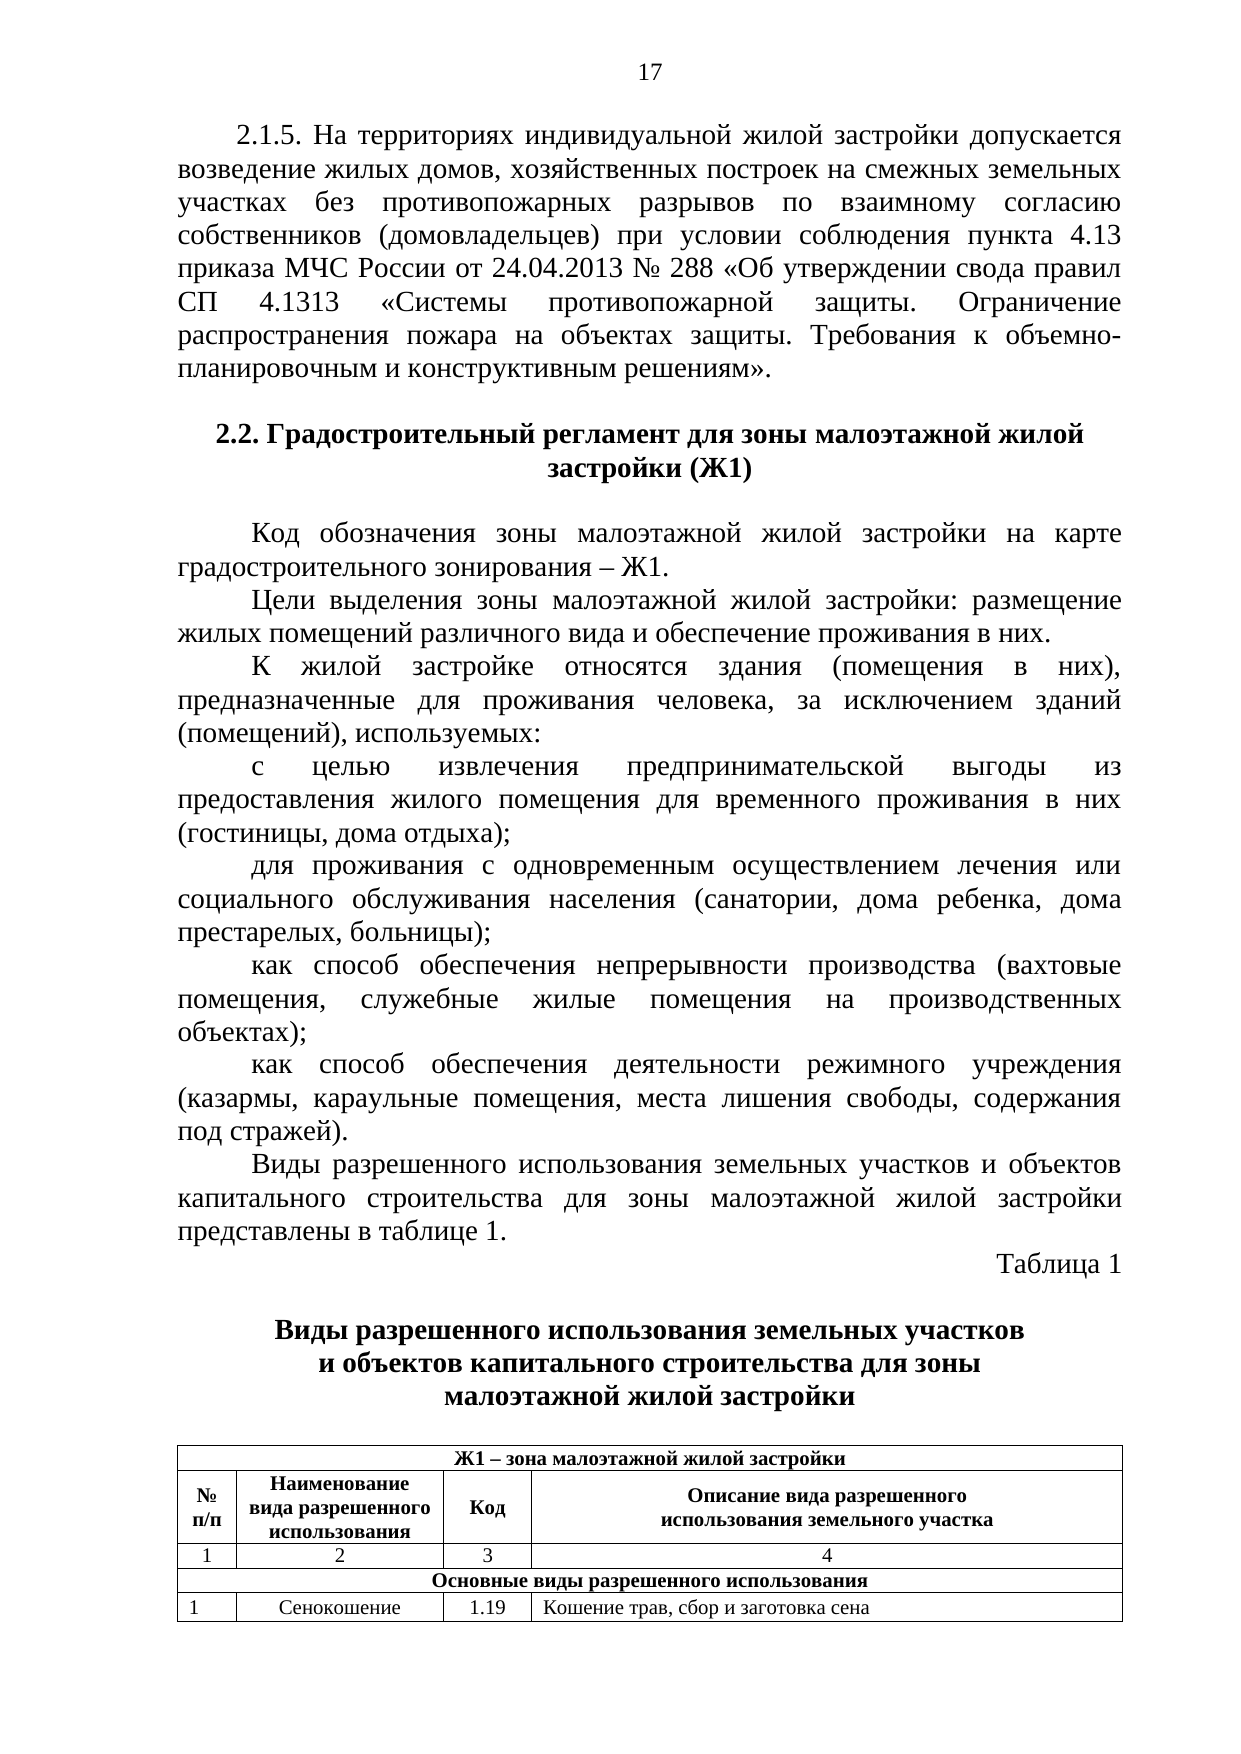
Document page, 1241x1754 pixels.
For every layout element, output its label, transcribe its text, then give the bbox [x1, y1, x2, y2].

text Цели выделения зоны малоэтажной жилой застройки: размещение жилых помещений различного вида и обеспечение проживания в них. [177, 583, 1122, 649]
text Виды разрешенного использования земельных участков и объектов капитального строительства для зоны малоэтажной жилой застройки представлены в таблице 1. [177, 1147, 1122, 1247]
text Код обозначения зоны малоэтажной жилой застройки на карте градостроительного зонирования – Ж1. [177, 516, 1122, 583]
list 2.1.5. На территориях индивидуальной жилой застройки допускается возведение жилых домов, хозяйственных построек на смежных земельных участках без противопожарных разрывов по взаимному согласию собственников (домовладельцев) при условии соблюдения пункта 4.13 приказа МЧС России от 24.04.2013 № 288 «Об утверждении свода правил СП 4.1313 «Системы противопожарной защиты. Ограничение распространения пожара на объектах защиты. Требования к объемно- планировочным и конструктивным решениям». [177, 118, 1122, 384]
text Виды разрешенного использования земельных участков [177, 1313, 1122, 1346]
table_cell 4 [532, 1544, 1122, 1567]
table_cell 2 [237, 1544, 443, 1567]
table_cell 1.19 [444, 1593, 531, 1621]
text 2.2. Градостроительный регламент для зоны малоэтажной жилой застройки (Ж1) [177, 417, 1122, 483]
text и объектов капитального строительства для зоны [177, 1346, 1122, 1379]
text для проживания с одновременным осуществлением лечения или социального обслуживания населения (санатории, дома ребенка, дома престарелых, больницы); [177, 848, 1122, 948]
text малоэтажной жилой застройки [177, 1379, 1122, 1412]
table_cell № п/п [178, 1471, 236, 1543]
table_cell [178, 1593, 236, 1621]
text как способ обеспечения непрерывности производства (вахтовые помещения, служебные жилые помещения на производственных объектах); [177, 948, 1122, 1047]
table_cell 3 [444, 1544, 531, 1567]
text с целью извлечения предпринимательской выгоды из предоставления жилого помещения для временного проживания в них (гостиницы, дома отдыха); [177, 749, 1122, 848]
text как способ обеспечения деятельности режимного учреждения (казармы, караульные помещения, места лишения свободы, содержания под стражей). [177, 1047, 1122, 1147]
text К жилой застройке относятся здания (помещения в них), предназначенные для проживания человека, за исключением зданий (помещений), используемых: [177, 649, 1122, 749]
table_cell Основные виды разрешенного использования [178, 1569, 1122, 1592]
text Таблица 1 [177, 1247, 1122, 1280]
table_cell Описание вида разрешенного использования земельного участка [532, 1471, 1122, 1543]
table_header Ж1 – зона малоэтажной жилой застройки [178, 1446, 1122, 1470]
table_cell Сенокошение [237, 1593, 443, 1621]
table_cell Кошение трав, сбор и заготовка сена [532, 1593, 1122, 1621]
table_cell 1 [178, 1544, 236, 1567]
table_cell Наименование вида разрешенного использования [237, 1471, 443, 1543]
table_cell Код [444, 1471, 531, 1543]
